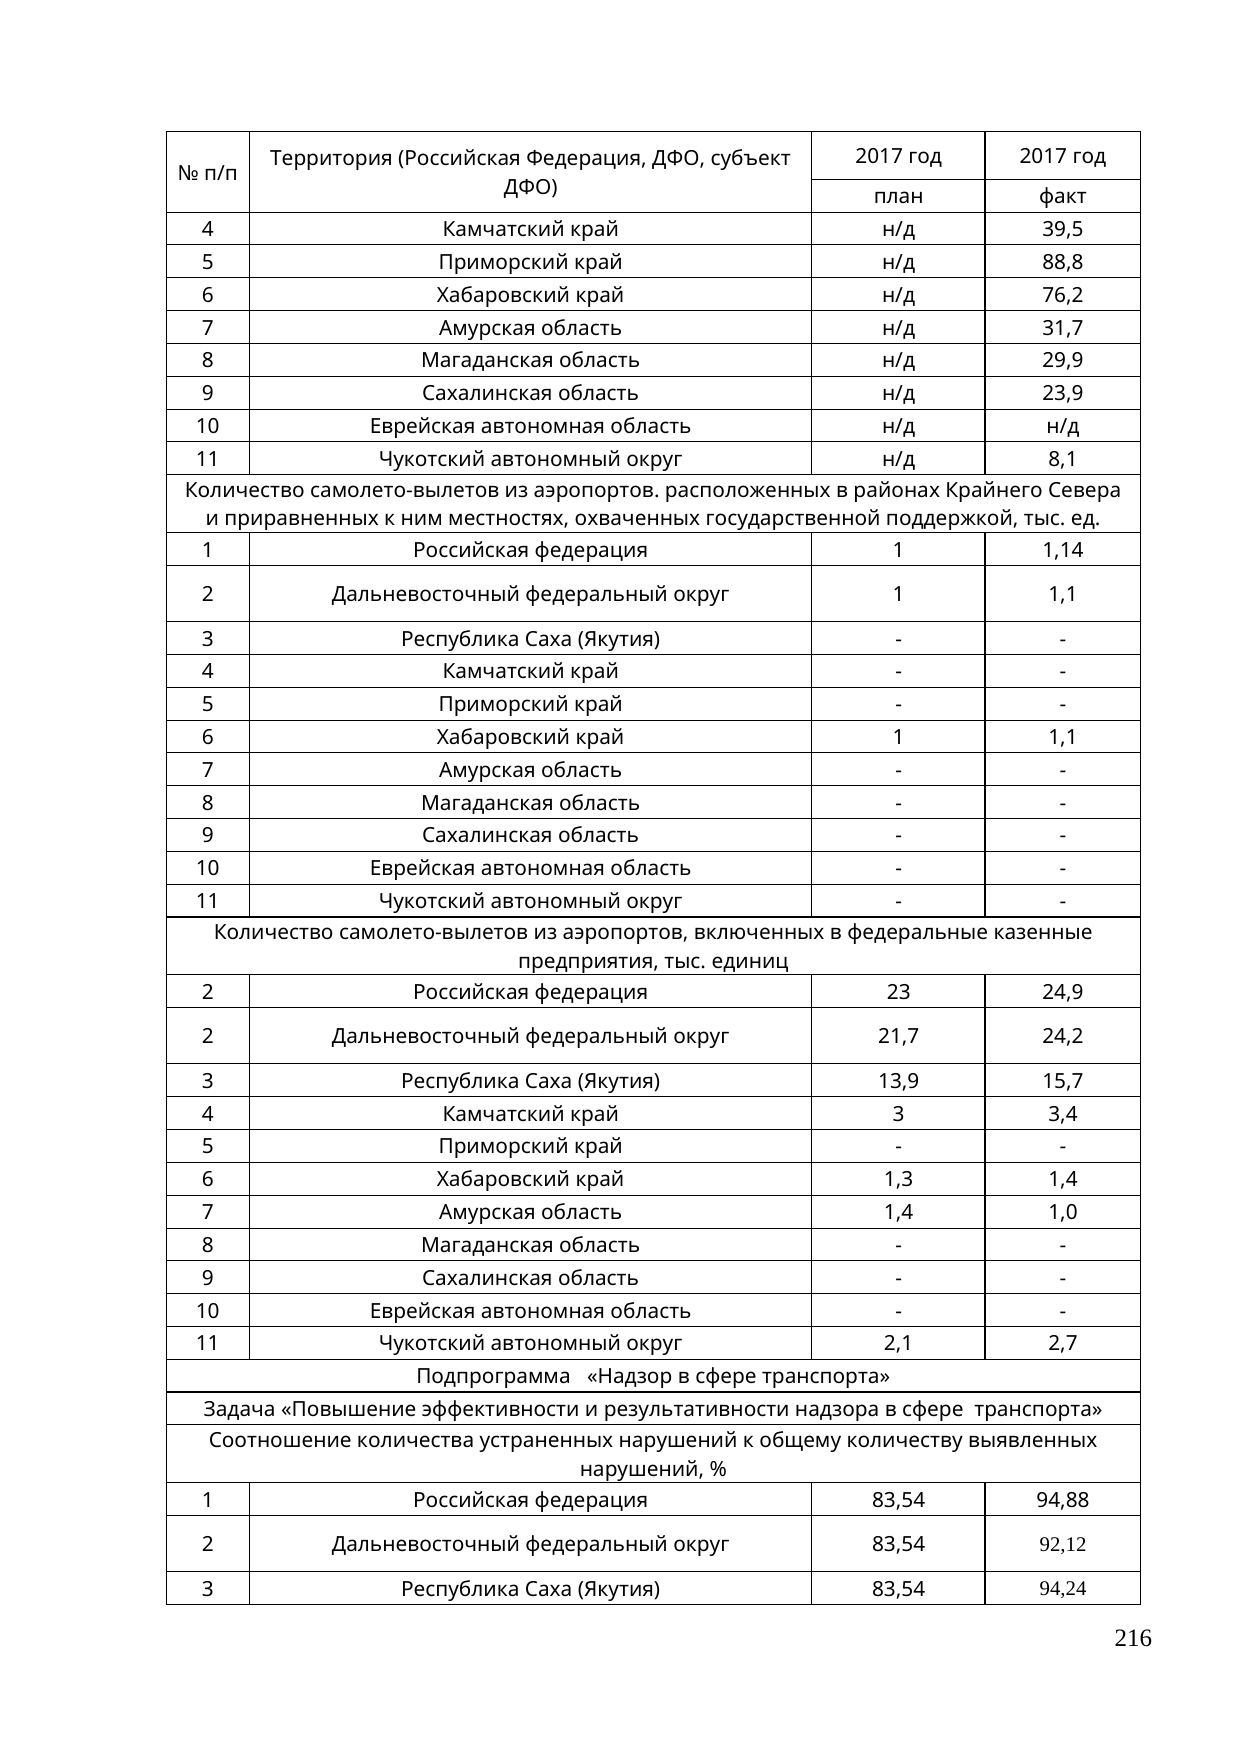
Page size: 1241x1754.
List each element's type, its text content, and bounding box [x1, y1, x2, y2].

table_cell 6 [167, 278, 249, 310]
table_cell - [812, 885, 984, 916]
table_cell Хабаровский край [250, 721, 811, 752]
table_cell 94,88 [986, 1483, 1140, 1515]
table_header 2017 год [986, 132, 1140, 179]
table_cell Чукотский автономный округ [250, 885, 811, 916]
table_cell 2,7 [986, 1327, 1140, 1359]
table_cell 24,9 [986, 975, 1140, 1007]
table_cell - [986, 1261, 1140, 1293]
table_cell Камчатский край [250, 1097, 811, 1129]
table_cell н/д [812, 278, 984, 310]
table_cell Приморский край [250, 688, 811, 719]
table_cell Дальневосточный федеральный округ [250, 566, 811, 621]
table_cell - [986, 688, 1140, 719]
table_cell 3 [812, 1097, 984, 1129]
table_cell 2,1 [812, 1327, 984, 1359]
table_cell факт [986, 180, 1140, 212]
table_cell 3,4 [986, 1097, 1140, 1129]
table_cell - [986, 1130, 1140, 1162]
table_cell 6 [167, 1163, 249, 1194]
table_cell - [812, 852, 984, 883]
table_cell Камчатский край [250, 213, 811, 244]
table_cell 1,4 [812, 1196, 984, 1227]
table_cell н/д [812, 245, 984, 277]
table_cell Амурская область [250, 753, 811, 785]
table_header № п/п [167, 132, 249, 212]
table_cell 92,12 [986, 1516, 1140, 1571]
table_cell - [812, 1261, 984, 1293]
table_cell Хабаровский край [250, 1163, 811, 1194]
table_cell - [986, 1229, 1140, 1260]
table_cell Задача «Повышение эффективности и результативности надзора в сфере транспорта» [167, 1393, 1140, 1424]
table_cell 7 [167, 311, 249, 343]
table_cell 94,24 [986, 1572, 1140, 1604]
table_cell Российская федерация [250, 975, 811, 1007]
table_cell Приморский край [250, 245, 811, 277]
table_cell н/д [812, 213, 984, 244]
table_cell 3 [167, 1064, 249, 1096]
table_cell - [986, 655, 1140, 687]
table_cell 1 [812, 566, 984, 621]
table_cell 8,1 [986, 442, 1140, 474]
table_cell 2 [167, 566, 249, 621]
table_cell Дальневосточный федеральный округ [250, 1516, 811, 1571]
table_cell н/д [812, 377, 984, 408]
table_cell Республика Саха (Якутия) [250, 1572, 811, 1604]
table_cell 8 [167, 1229, 249, 1260]
table_cell Количество самолето-вылетов из аэропортов. расположенных в районах Крайнего Севера и приравненных к ним местностях, охваченных государственной поддержкой, тыс. ед. [167, 475, 1140, 532]
table_cell 1,3 [812, 1163, 984, 1194]
table_cell Магаданская область [250, 1229, 811, 1260]
table_cell 9 [167, 819, 249, 851]
table_cell 11 [167, 442, 249, 474]
table_cell Еврейская автономная область [250, 852, 811, 883]
table_cell Магаданская область [250, 786, 811, 818]
table_cell Республика Саха (Якутия) [250, 1064, 811, 1096]
table_cell - [812, 1294, 984, 1326]
table_cell Подпрограмма «Надзор в сфере транспорта» [167, 1360, 1140, 1391]
table_cell Сахалинская область [250, 819, 811, 851]
table_cell Российская федерация [250, 533, 811, 565]
table_cell н/д [812, 410, 984, 441]
table_cell Чукотский автономный округ [250, 442, 811, 474]
table_cell - [986, 753, 1140, 785]
table_cell 29,9 [986, 344, 1140, 376]
table_cell Соотношение количества устраненных нарушений к общему количеству выявленных нарушений, % [167, 1425, 1140, 1482]
table_cell 5 [167, 688, 249, 719]
table_cell Российская федерация [250, 1483, 811, 1515]
table_cell Приморский край [250, 1130, 811, 1162]
table_cell 3 [167, 622, 249, 654]
table_cell 1 [812, 721, 984, 752]
table_cell Сахалинская область [250, 1261, 811, 1293]
table_cell - [986, 852, 1140, 883]
table_cell 9 [167, 1261, 249, 1293]
table_cell 31,7 [986, 311, 1140, 343]
table_cell - [986, 819, 1140, 851]
table_cell Еврейская автономная область [250, 1294, 811, 1326]
table_cell - [986, 786, 1140, 818]
table_cell н/д [986, 410, 1140, 441]
table_cell 1 [812, 533, 984, 565]
table_cell 15,7 [986, 1064, 1140, 1096]
table_cell 2 [167, 1008, 249, 1063]
table_cell 24,2 [986, 1008, 1140, 1063]
table_cell 21,7 [812, 1008, 984, 1063]
table_cell 4 [167, 1097, 249, 1129]
table_cell 6 [167, 721, 249, 752]
table_cell - [812, 622, 984, 654]
table_cell - [812, 688, 984, 719]
table_cell 23,9 [986, 377, 1140, 408]
table_cell 1 [167, 1483, 249, 1515]
table_cell 83,54 [812, 1516, 984, 1571]
table_cell 11 [167, 885, 249, 916]
table_cell 1,1 [986, 721, 1140, 752]
table_cell 88,8 [986, 245, 1140, 277]
table_cell 4 [167, 213, 249, 244]
table_cell Сахалинская область [250, 377, 811, 408]
table_cell 7 [167, 1196, 249, 1227]
table_cell - [812, 786, 984, 818]
table_cell - [812, 819, 984, 851]
table_cell - [812, 655, 984, 687]
table_cell 1 [167, 533, 249, 565]
table_cell Количество самолето-вылетов из аэропортов, включенных в федеральные казенные предприятия, тыс. единиц [167, 918, 1140, 974]
table_cell - [986, 1294, 1140, 1326]
table_cell н/д [812, 311, 984, 343]
table_cell Республика Саха (Якутия) [250, 622, 811, 654]
table_cell 13,9 [812, 1064, 984, 1096]
table_cell Еврейская автономная область [250, 410, 811, 441]
table_cell 8 [167, 786, 249, 818]
table_cell Дальневосточный федеральный округ [250, 1008, 811, 1063]
table_cell - [812, 753, 984, 785]
table_cell 83,54 [812, 1483, 984, 1515]
table_cell Чукотский автономный округ [250, 1327, 811, 1359]
table_cell 76,2 [986, 278, 1140, 310]
table_cell Амурская область [250, 311, 811, 343]
table_cell 3 [167, 1572, 249, 1604]
table_cell 4 [167, 655, 249, 687]
table_cell 1,1 [986, 566, 1140, 621]
table_cell план [812, 180, 984, 212]
table_header Территория (Российская Федерация, ДФО, субъект ДФО) [250, 132, 811, 212]
table_cell Амурская область [250, 1196, 811, 1227]
table_cell - [986, 622, 1140, 654]
table_cell 10 [167, 852, 249, 883]
table_cell - [986, 885, 1140, 916]
table_cell 10 [167, 1294, 249, 1326]
table_cell Магаданская область [250, 344, 811, 376]
table_cell 10 [167, 410, 249, 441]
table_cell - [812, 1229, 984, 1260]
table_cell 1,4 [986, 1163, 1140, 1194]
table_cell 1,0 [986, 1196, 1140, 1227]
table_cell н/д [812, 442, 984, 474]
table_cell - [812, 1130, 984, 1162]
table_cell 1,14 [986, 533, 1140, 565]
table_cell 7 [167, 753, 249, 785]
table_cell 5 [167, 1130, 249, 1162]
table_cell 11 [167, 1327, 249, 1359]
table_cell Хабаровский край [250, 278, 811, 310]
table_cell 2 [167, 1516, 249, 1571]
table_cell Камчатский край [250, 655, 811, 687]
table_cell 8 [167, 344, 249, 376]
table_cell 83,54 [812, 1572, 984, 1604]
table_cell 2 [167, 975, 249, 1007]
table_cell 5 [167, 245, 249, 277]
table_header 2017 год [812, 132, 984, 179]
table_cell 39,5 [986, 213, 1140, 244]
table_cell н/д [812, 344, 984, 376]
table_cell 9 [167, 377, 249, 408]
table_cell 23 [812, 975, 984, 1007]
